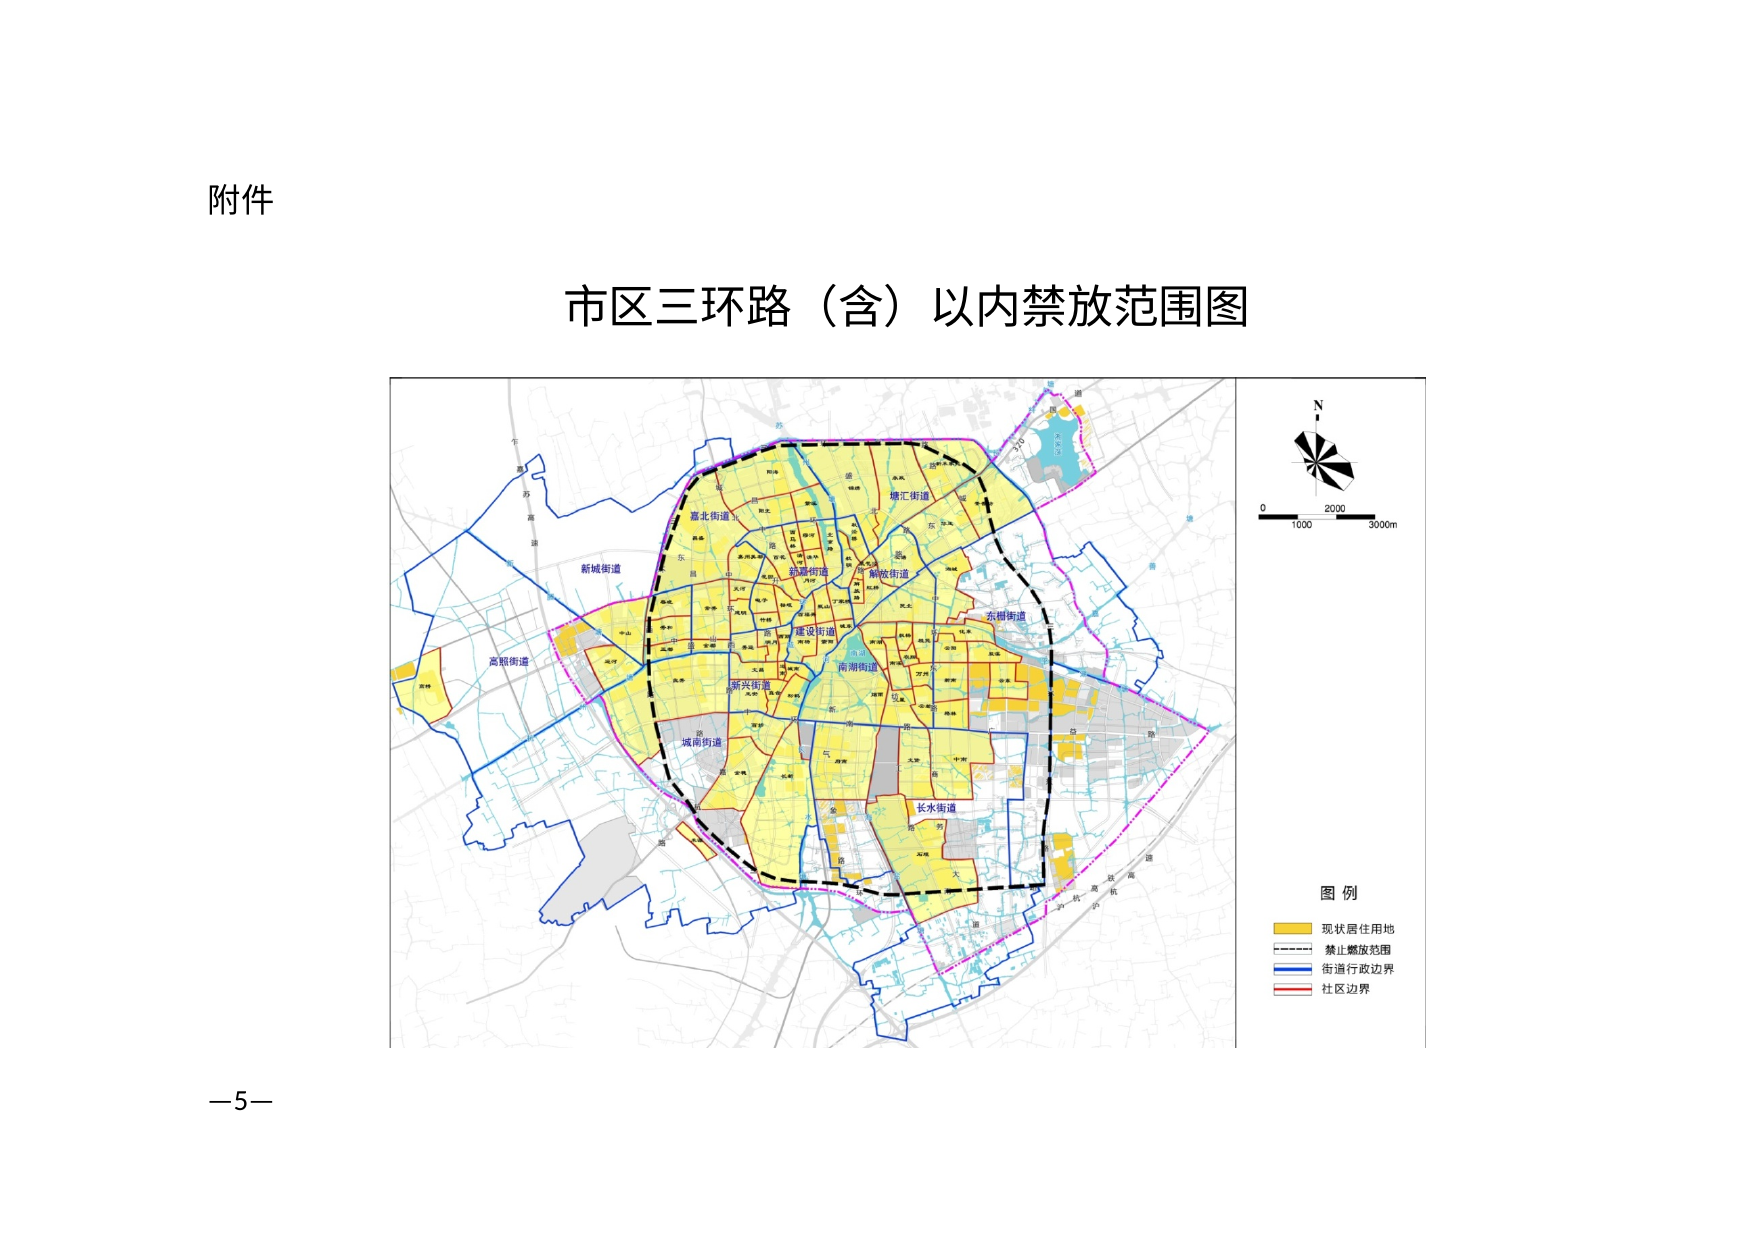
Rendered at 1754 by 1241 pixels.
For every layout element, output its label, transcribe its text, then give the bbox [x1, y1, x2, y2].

text 附件 [207, 165, 1606, 230]
picture [387, 377, 1426, 1048]
text 市区三环路（含）以内禁放范围图 [207, 255, 1606, 353]
